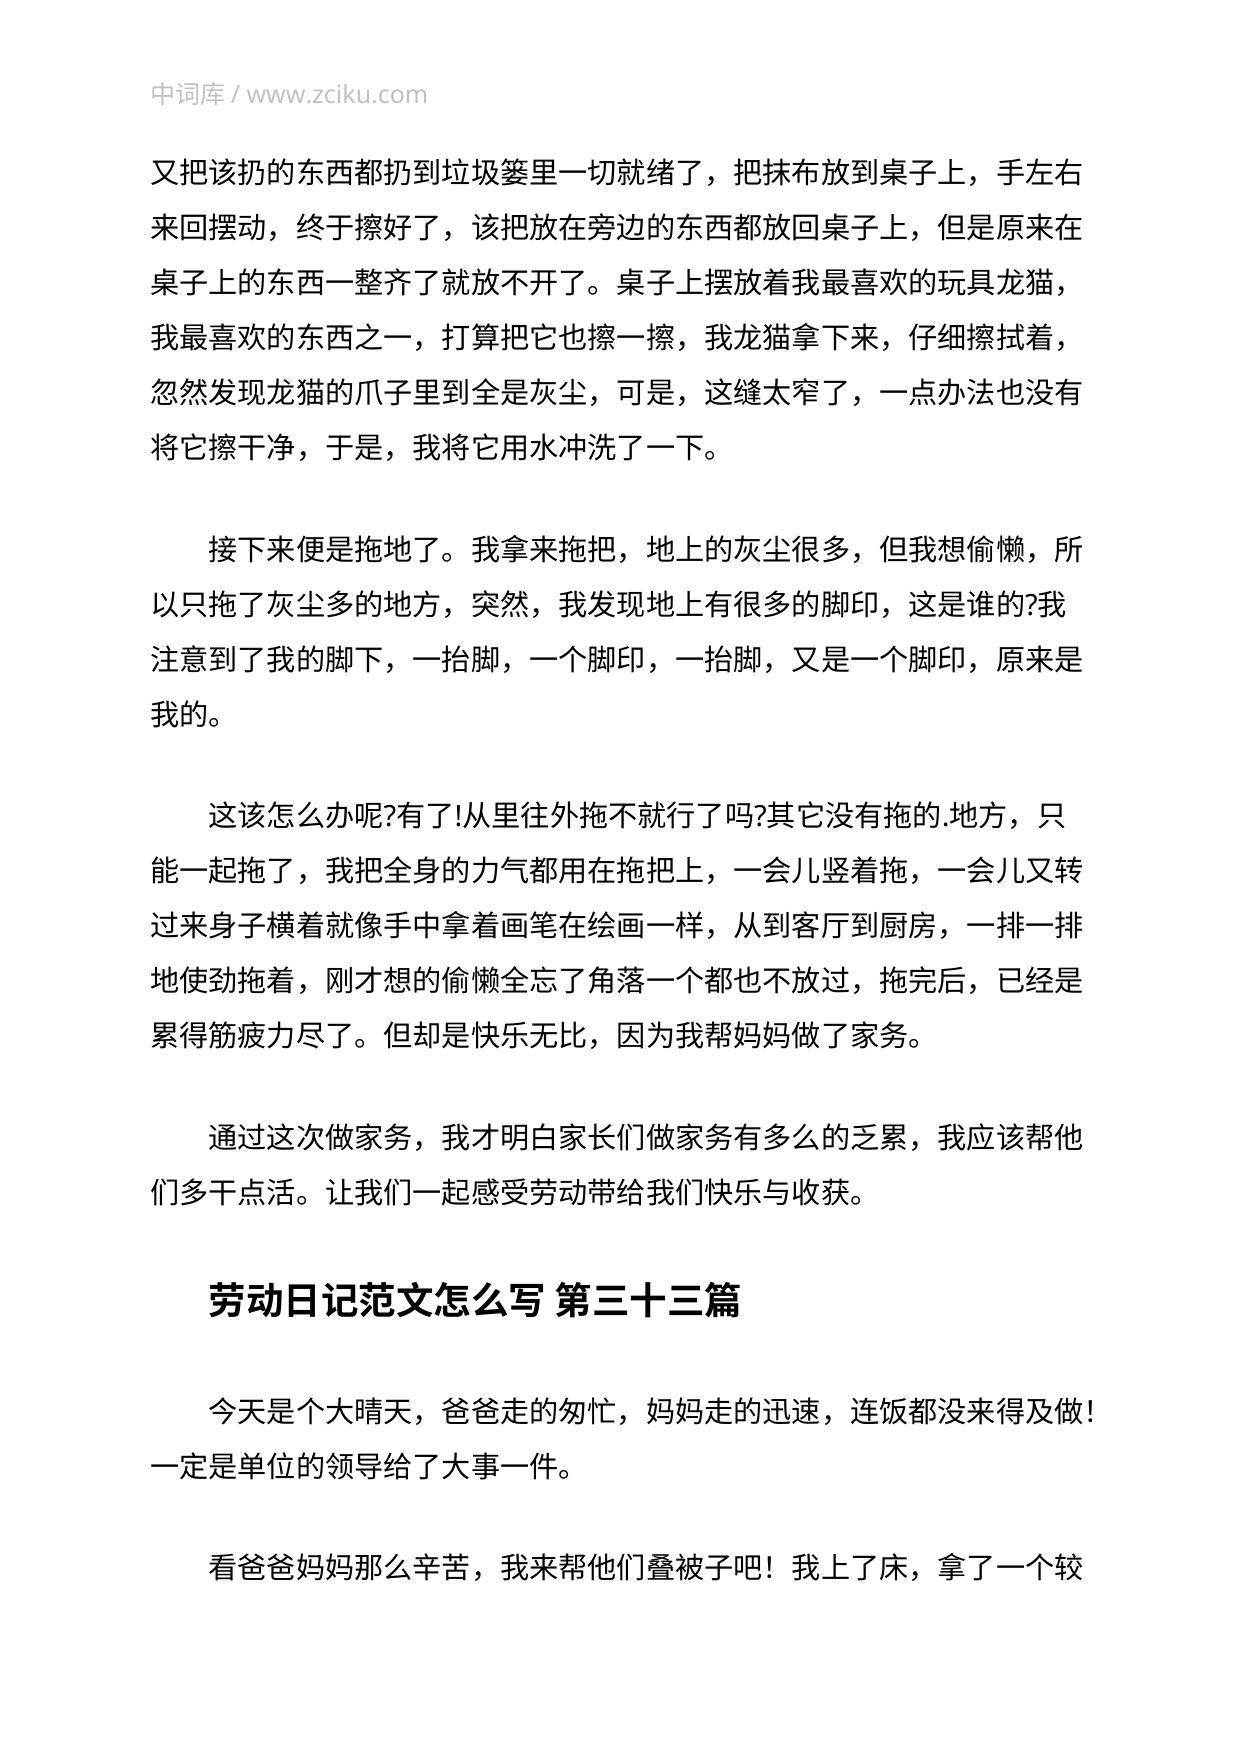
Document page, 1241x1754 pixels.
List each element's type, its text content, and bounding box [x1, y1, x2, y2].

text 劳动日记范文怎么写 第三十三篇 [150, 1271, 1090, 1325]
text 今天是个大晴天，爸爸走的匆忙，妈妈走的迅速，连饭都没来得及做！一定是单位的领导给了大事一件。 [150, 1388, 1090, 1486]
text 接下来便是拖地了。我拿来拖把，地上的灰尘很多，但我想偷懒，所以只拖了灰尘多的地方，突然，我发现地上有很多的脚印，这是谁的?我注意到了我的脚下，一抬脚，一个脚印，一抬脚，又是一个脚印，原来是我的。 [150, 526, 1090, 733]
text 这该怎么办呢?有了!从里往外拖不就行了吗?其它没有拖的.地方，只能一起拖了，我把全身的力气都用在拖把上，一会儿竖着拖，一会儿又转过来身子横着就像手中拿着画笔在绘画一样，从到客厅到厨房，一排一排地使劲拖着，刚才想的偷懒全忘了角落一个都也不放过，拖完后，已经是累得筋疲力尽了。但却是快乐无比，因为我帮妈妈做了家务。 [150, 793, 1090, 1055]
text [150, 150, 1090, 467]
text 通过这次做家务，我才明白家长们做家务有多么的乏累，我应该帮他们多干点活。让我们一起感受劳动带给我们快乐与收获。 [150, 1114, 1090, 1211]
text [150, 1545, 1090, 1587]
